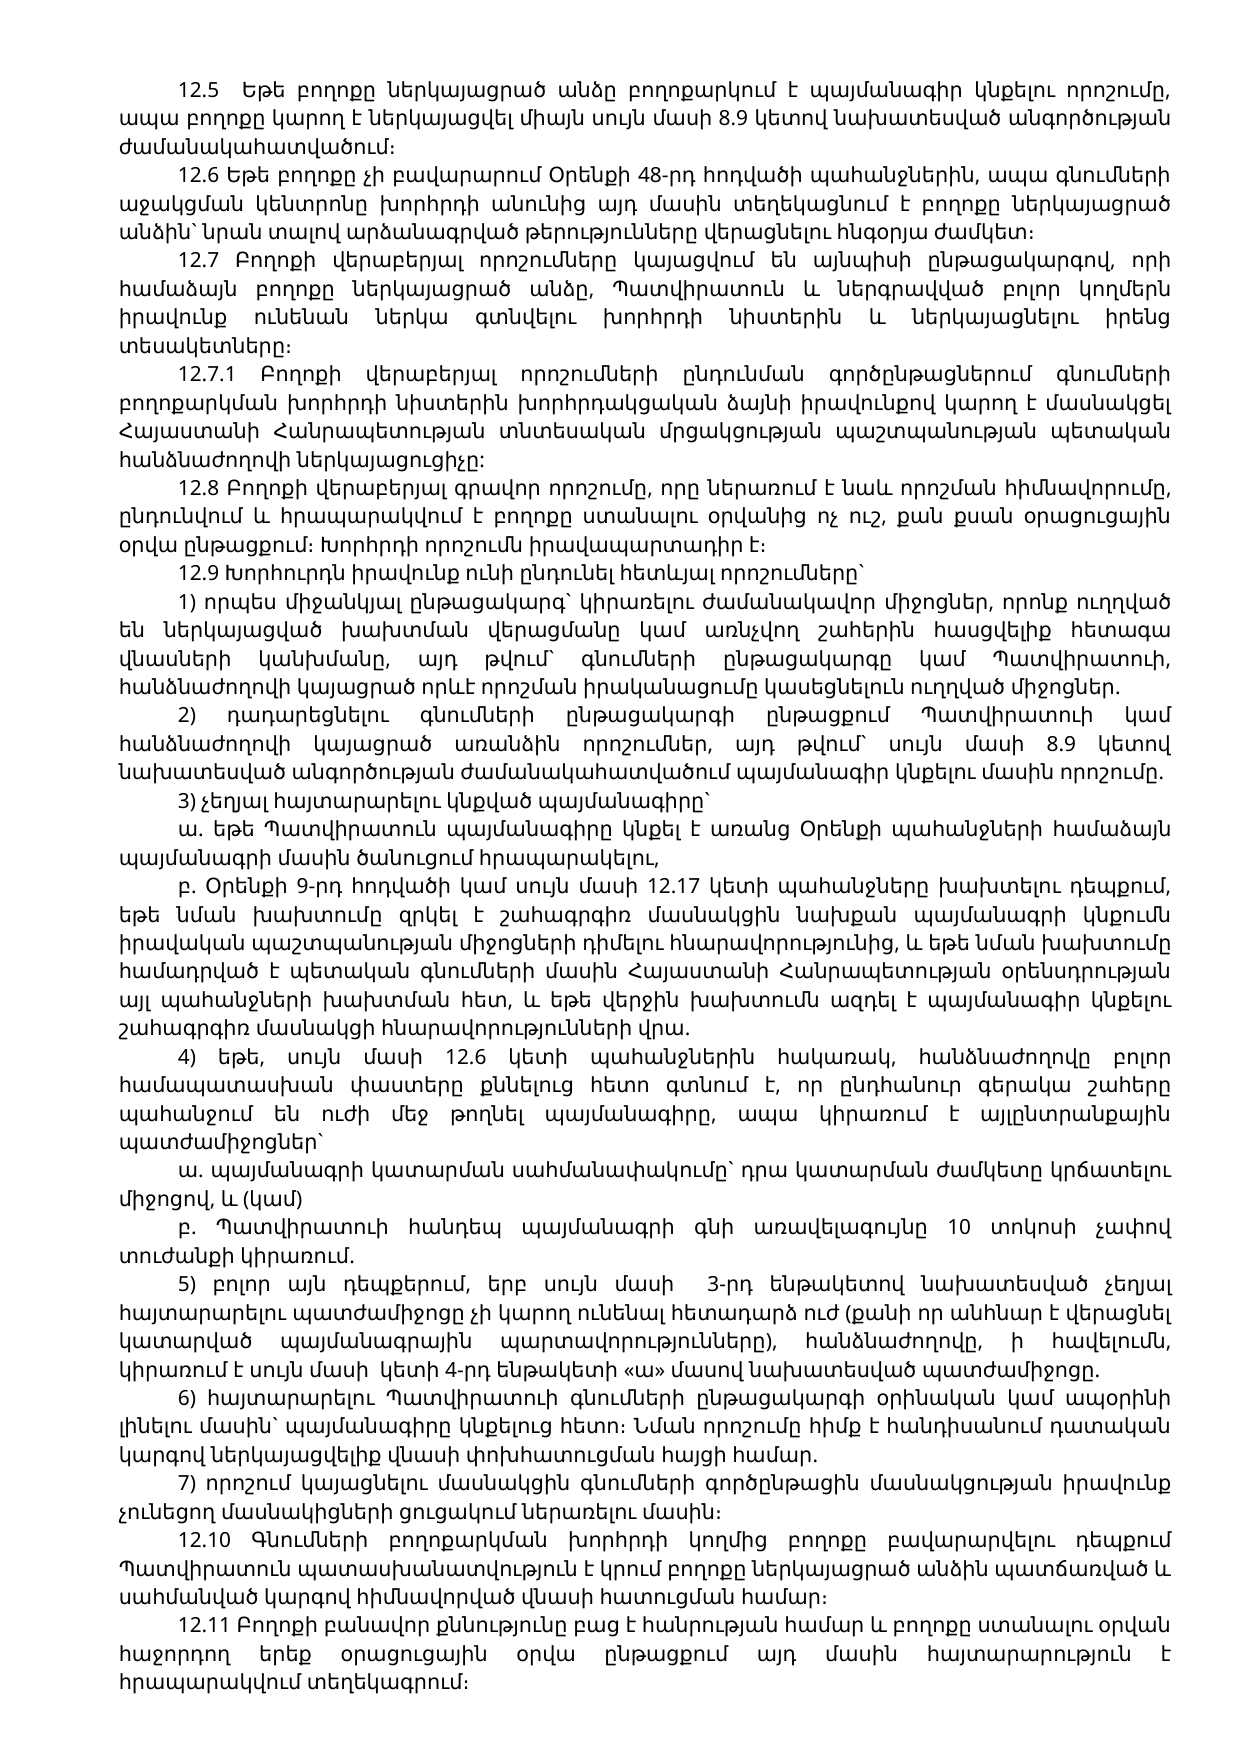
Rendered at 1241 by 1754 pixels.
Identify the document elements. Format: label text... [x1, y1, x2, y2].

text 12.5 Եթե բողոքը ներկայացրած անձը բողոքարկում է պայմանագիր կնքելու որոշումը, ապա բողոքը կարող է ներկայացվել միայն սույն մասի 8.9 կետով նախատեսված անգործության ժամանակահատվածում։ [118, 75, 1171, 160]
text բ. Օրենքի 9-րդ հոդվածի կամ սույն մասի 12.17 կետի պահանջները խախտելու դեպքում, եթե նման խախտումը զրկել է շահագրգիռ մասնակցին նախքան պայմանագրի կնքումն իրավական պաշտպանության միջոցների դիմելու հնարավորությունից, և եթե նման խախտումը համադրված է պետական գնումների մասին Հայաստանի Հանրապետության օրենսդրության այլ պահանջների խախտման հետ, և եթե վերջին խախտումն ազդել է պայմանագիր կնքելու շահագրգիռ մասնակցի հնարավորությունների վրա. [118, 871, 1171, 1042]
text 12.10 Գնումների բողոքարկման խորհրդի կողմից բողոքը բավարարվելու դեպքում Պատվիրատուն պատասխանատվություն է կրում բողոքը ներկայացրած անձին պատճառված և սահմանված կարգով հիմնավորված վնասի հատուցման համար։ [118, 1525, 1171, 1611]
text 2) դադարեցնելու գնումների ընթացակարգի ընթացքում Պատվիրատուի կամ հանձնաժողովի կայացրած առանձին որոշումներ, այդ թվում` սույն մասի 8.9 կետով նախատեսված անգործության ժամանակահատվածում պայմանագիր կնքելու մասին որոշումը. [118, 701, 1171, 786]
text 12.11 Բողոքի բանավոր քննությունը բաց է հանրության համար և բողոքը ստանալու օրվան հաջորդող երեք օրացուցային օրվա ընթացքում այդ մասին հայտարարություն է հրապարակվում տեղեկագրում։ [118, 1611, 1171, 1696]
text 12.6 Եթե բողոքը չի բավարարում Օրենքի 48-րդ հոդվածի պահանջներին, ապա գնումների աջակցման կենտրոնը խորհրդի անունից այդ մասին տեղեկացնում է բողոքը ներկայացրած անձին` նրան տալով արձանագրված թերությունները վերացնելու հնգօրյա ժամկետ։ [118, 160, 1171, 246]
text 12.8 Բողոքի վերաբերյալ գրավոր որոշումը, որը ներառում է նաև որոշման հիմնավորումը, ընդունվում և հրապարակվում է բողոքը ստանալու օրվանից ոչ ուշ, քան քսան օրացուցային օրվա ընթացքում։ Խորհրդի որոշումն իրավապարտադիր է։ [118, 473, 1171, 558]
text 4) եթե, սույն մասի 12.6 կետի պահանջներին հակառակ, հանձնաժողովը բոլոր համապատասխան փաստերը քննելուց հետո գտնում է, որ ընդհանուր գերակա շահերը պահանջում են ուժի մեջ թողնել պայմանագիրը, ապա կիրառում է այլընտրանքային պատժամիջոցներ` [118, 1042, 1171, 1156]
text 5) բոլոր այն դեպքերում, երբ սույն մասի 3-րդ ենթակետով նախատեսված չեղյալ հայտարարելու պատժամիջոցը չի կարող ունենալ հետադարձ ուժ (քանի որ անհնար է վերացնել կատարված պայմանագրային պարտավորությունները), հանձնաժողովը, ի հավելումն, կիրառում է սույն մասի կետի 4-րդ ենթակետի «ա» մասով նախատեսված պատժամիջոցը. [118, 1269, 1171, 1383]
text 12.7 Բողոքի վերաբերյալ որոշումները կայացվում են այնպիսի ընթացակարգով, որի համաձայն բողոքը ներկայացրած անձը, Պատվիրատուն և ներգրավված բոլոր կողմերն իրավունք ունենան ներկա գտնվելու խորհրդի նիստերին և ներկայացնելու իրենց տեսակետները։ [118, 246, 1171, 359]
text բ. Պատվիրատուի հանդեպ պայմանագրի գնի առավելագույնը 10 տոկոսի չափով տուժանքի կիրառում. [118, 1212, 1171, 1269]
text ա. պայմանագրի կատարման սահմանափակումը` դրա կատարման ժամկետը կրճատելու միջոցով, և (կամ) [118, 1156, 1171, 1212]
text 7) որոշում կայացնելու մասնակցին գնումների գործընթացին մասնակցության իրավունք չունեցող մասնակիցների ցուցակում ներառելու մասին։ [118, 1468, 1171, 1525]
text 3) չեղյալ հայտարարելու կնքված պայմանագիրը` [118, 786, 1171, 814]
text 12.9 Խորհուրդն իրավունք ունի ընդունել հետևյալ որոշումները` [118, 558, 1171, 587]
text 1) որպես միջանկյալ ընթացակարգ` կիրառելու ժամանակավոր միջոցներ, որոնք ուղղված են ներկայացված խախտման վերացմանը կամ առնչվող շահերին հասցվելիք հետագա վնասների կանխմանը, այդ թվում` գնումների ընթացակարգը կամ Պատվիրատուի, հանձնաժողովի կայացրած որևէ որոշման իրականացումը կասեցնելուն ուղղված միջոցներ. [118, 587, 1171, 701]
text 12.7.1 Բողոքի վերաբերյալ որոշումների ընդունման գործընթացներում գնումների բողոքարկման խորհրդի նիստերին խորհրդակցական ձայնի իրավունքով կարող է մասնակցել Հայաստանի Հանրապետության տնտեսական մրցակցության պաշտպանության պետական հանձնաժողովի ներկայացուցիչը: [118, 359, 1171, 473]
text ա. եթե Պատվիրատուն պայմանագիրը կնքել է առանց Օրենքի պահանջների համաձայն պայմանագրի մասին ծանուցում հրապարակելու, [118, 814, 1171, 871]
text 6) հայտարարելու Պատվիրատուի գնումների ընթացակարգի օրինական կամ ապօրինի լինելու մասին` պայմանագիրը կնքելուց հետո։ Նման որոշումը հիմք է հանդիսանում դատական կարգով ներկայացվելիք վնասի փոխհատուցման հայցի համար. [118, 1383, 1171, 1468]
